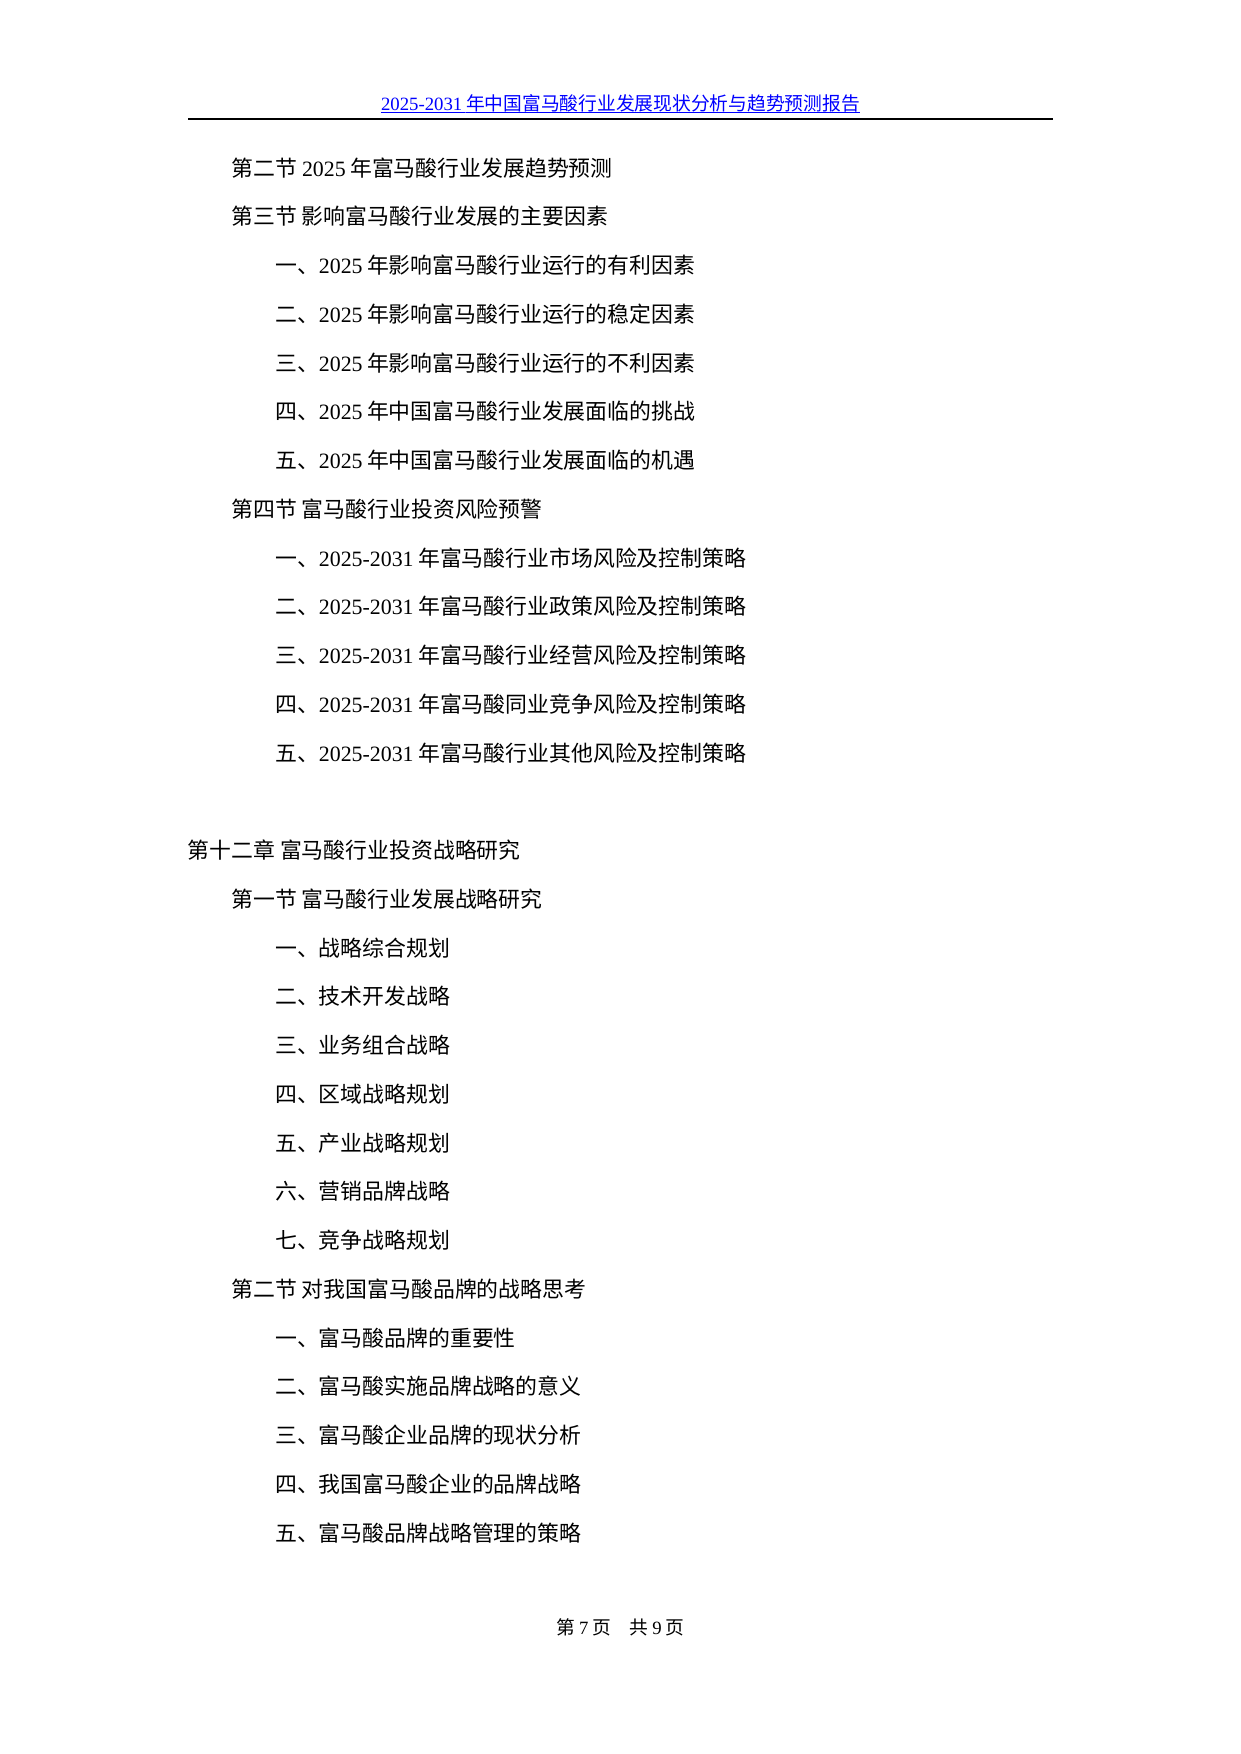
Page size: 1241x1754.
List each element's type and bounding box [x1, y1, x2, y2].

text [187, 150, 1053, 1548]
